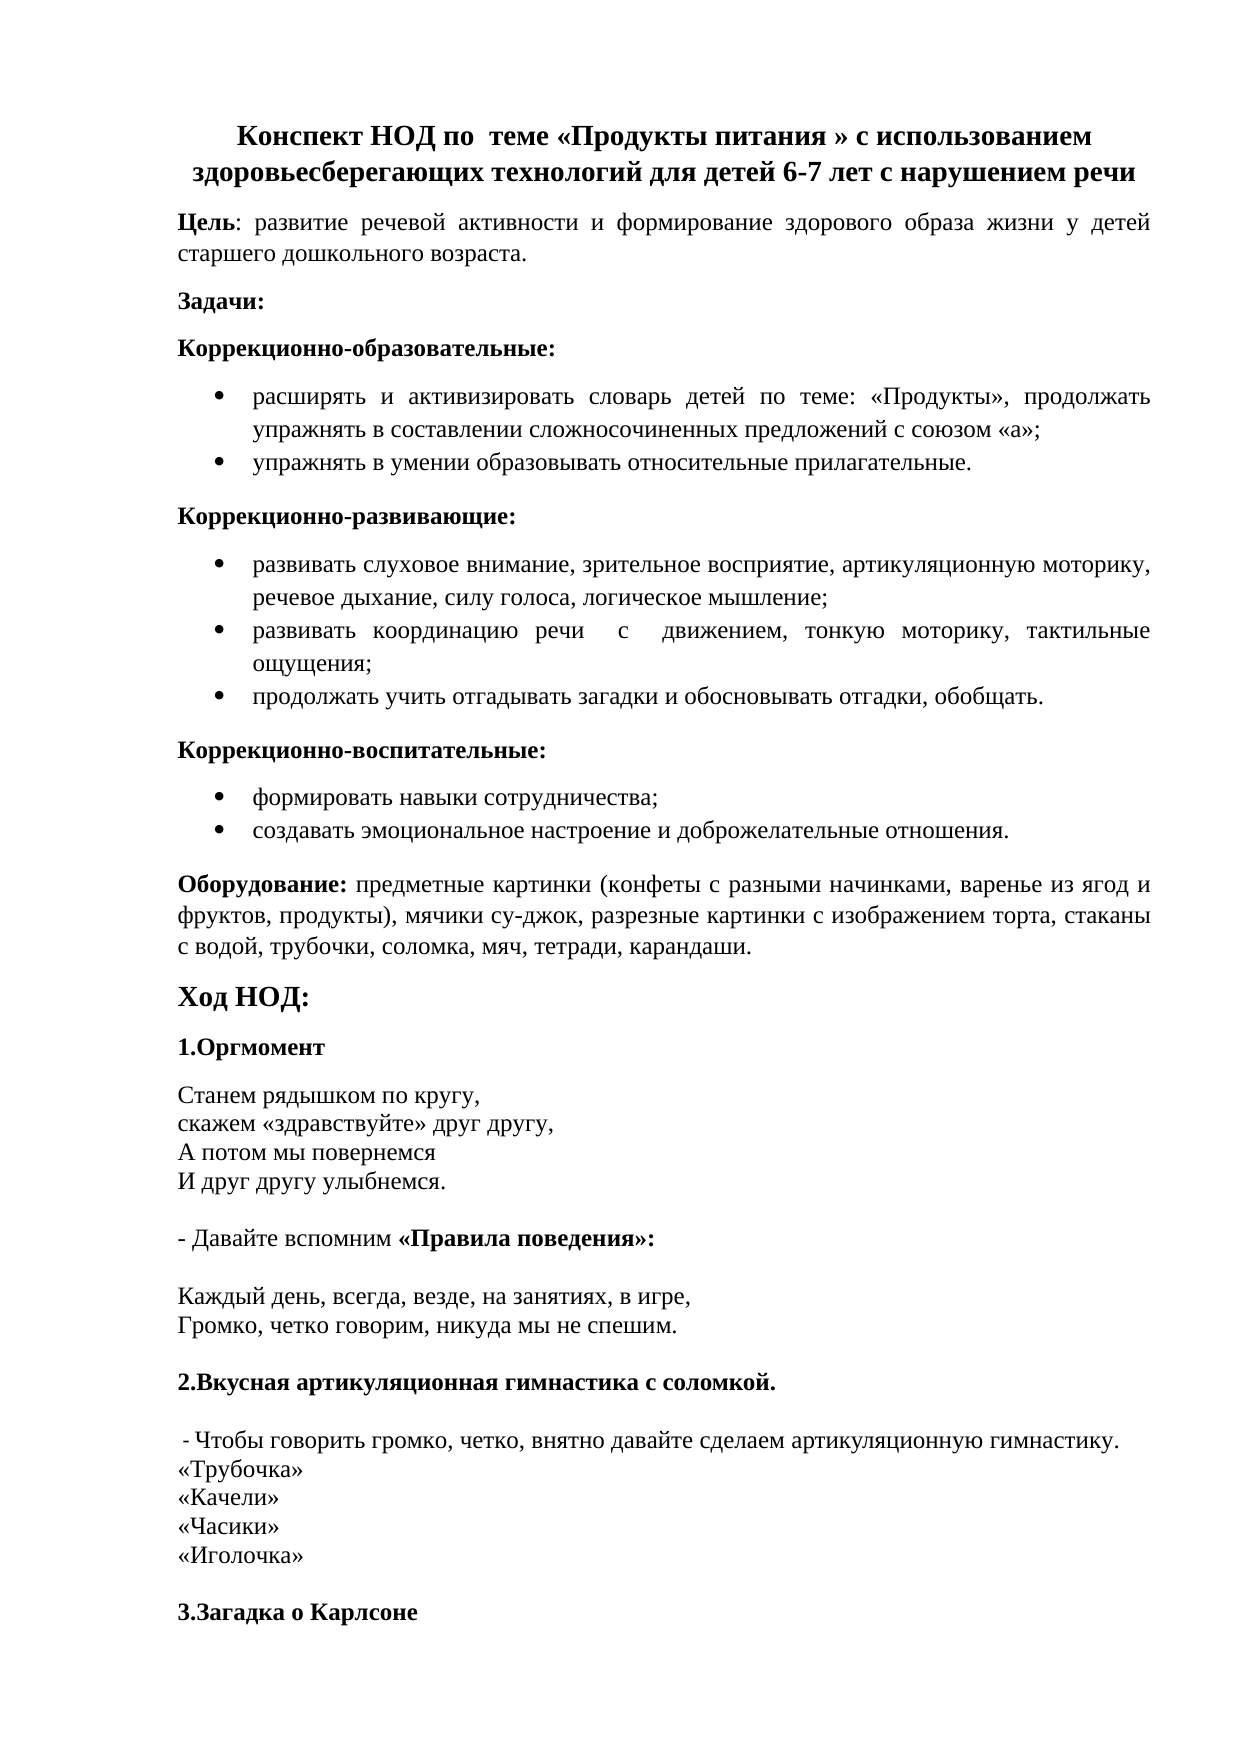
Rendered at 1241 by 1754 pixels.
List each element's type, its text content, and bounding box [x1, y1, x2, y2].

text «Качели» [177, 1482, 1152, 1511]
text Цель: развитие речевой активности и формирование здорового образа жизни у детей старшего дошкольного возраста. [177, 207, 1152, 267]
text Коррекционно-воспитательные: [177, 735, 1152, 763]
text А потом мы повернемся [177, 1137, 1152, 1166]
text И друг другу улыбнемся. [177, 1166, 1152, 1195]
text - Давайте вспомним «Правила поведения»: [177, 1223, 1152, 1252]
list расширять и активизировать словарь детей по теме: «Продукты», продолжать упражнять в составлении сложносочиненных предложений с союзом «а»; [215, 381, 1152, 443]
text Громко, четко говорим, никуда мы не спешим. [177, 1310, 1152, 1338]
text - Чтобы говорить громко, четко, внятно давайте сделаем артикуляционную гимнастику. [177, 1425, 1152, 1454]
text Конспект НОД по теме «Продукты питания » с использованием здоровьесберегающих технологий для детей 6-7 лет с нарушением речи [177, 118, 1152, 188]
list создавать эмоциональное настроение и доброжелательные отношения. [215, 816, 1152, 844]
list упражнять в умении образовывать относительные прилагательные. [215, 447, 1152, 476]
text «Часики» [177, 1511, 1152, 1540]
text «Трубочка» [177, 1454, 1152, 1482]
list развивать слуховое внимание, зрительное восприятие, артикуляционную моторику, речевое дыхание, силу голоса, логическое мышление; [215, 549, 1152, 611]
list развивать координацию речи с движением, тонкую моторику, тактильные ощущения; [215, 615, 1152, 677]
text Коррекционно-образовательные: [177, 333, 1152, 362]
text Задачи: [177, 286, 1152, 314]
text Оборудование: предметные картинки (конфеты с разными начинками, варенье из ягод и фруктов, продукты), мячики су-джок, разрезные картинки с изображением торта, стаканы с водой, трубочки, соломка, мяч, тетради, карандаши. [177, 869, 1152, 960]
text Станем рядышком по кругу, [177, 1080, 1152, 1108]
list формировать навыки сотрудничества; [215, 782, 1152, 811]
text «Иголочка» [177, 1540, 1152, 1569]
text 3.Загадка о Карлсоне [177, 1597, 1152, 1626]
text 1.Оргмомент [177, 1032, 1152, 1061]
text Ход НОД: [177, 979, 1152, 1013]
text 2.Вкусная артикуляционная гимнастика с соломкой. [177, 1367, 1152, 1396]
text скажем «здравствуйте» друг другу, [177, 1108, 1152, 1137]
list продолжать учить отгадывать загадки и обосновывать отгадки, обобщать. [215, 681, 1152, 710]
text Каждый день, всегда, везде, на занятиях, в игре, [177, 1281, 1152, 1310]
text Коррекционно-развивающие: [177, 501, 1152, 530]
